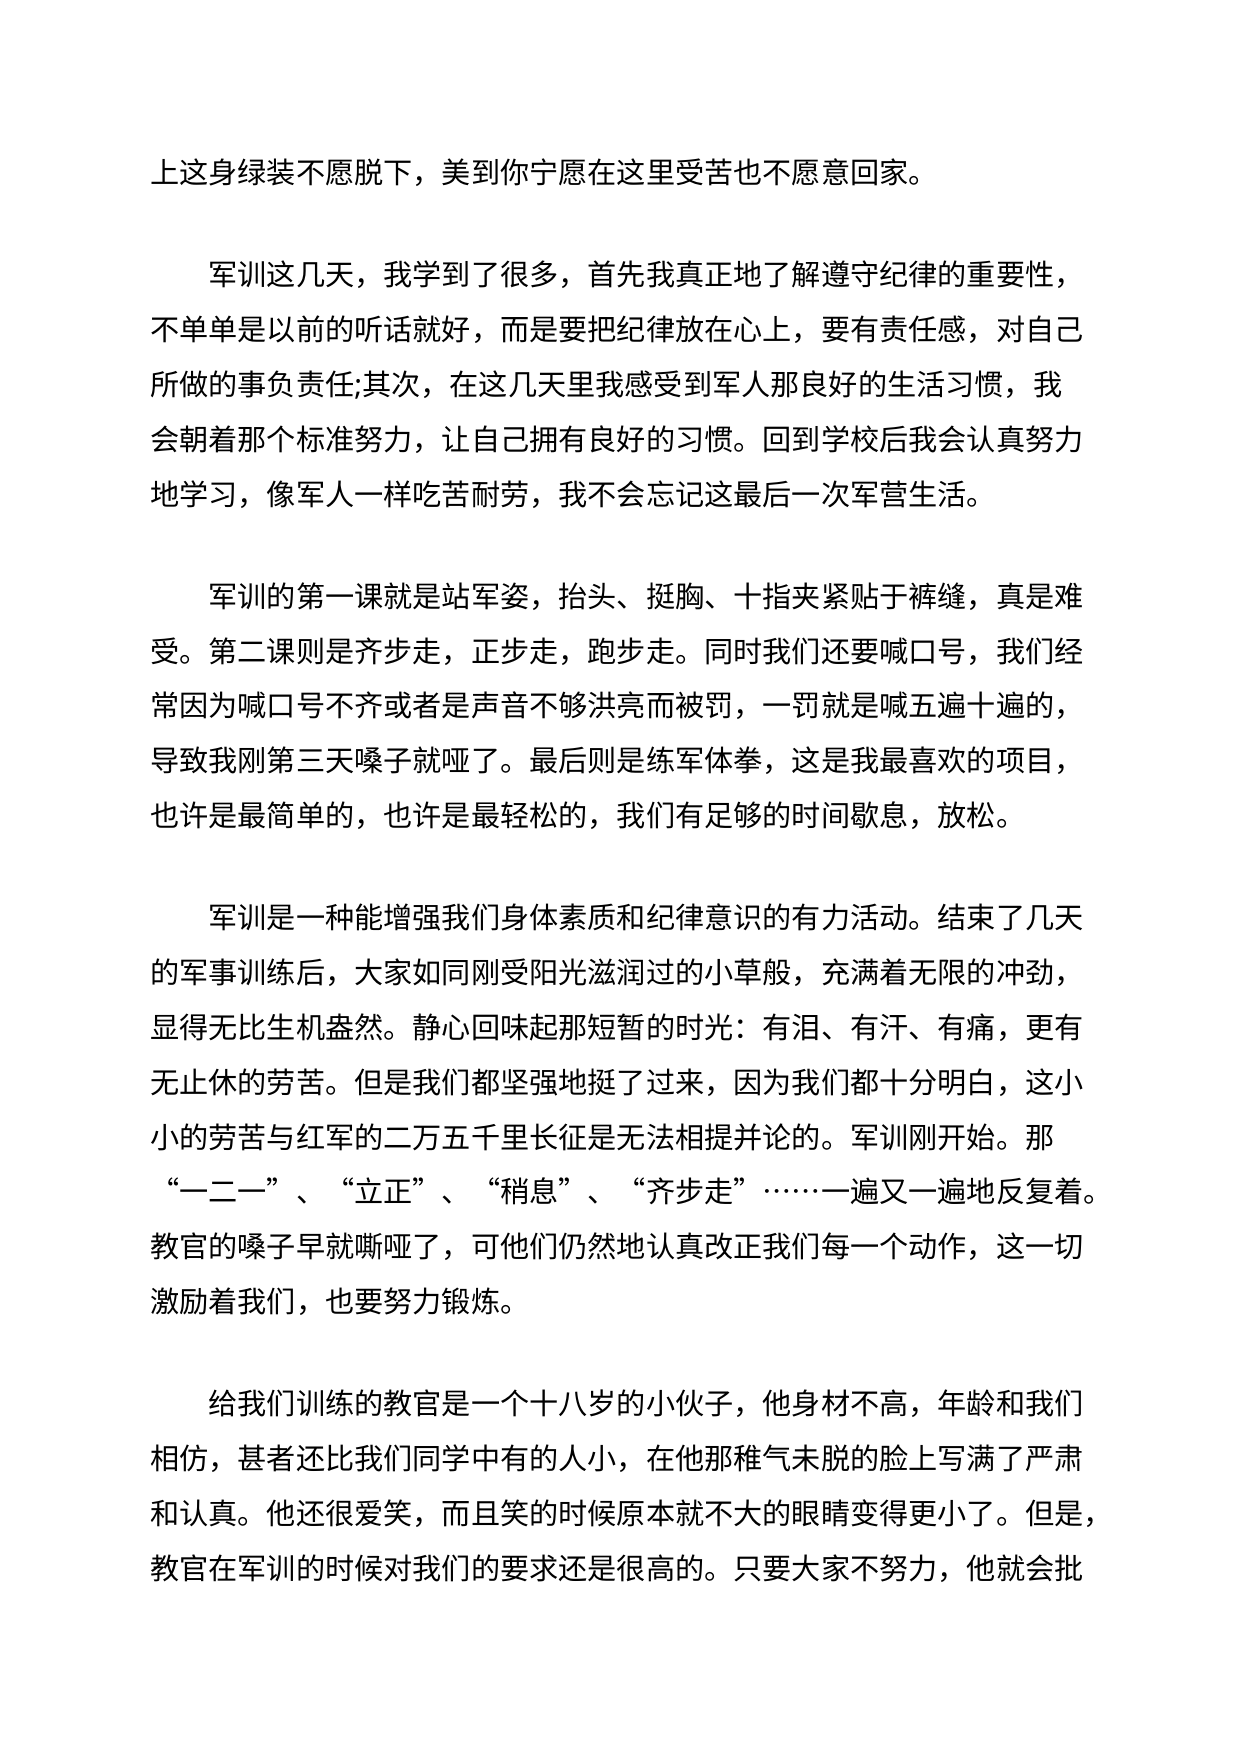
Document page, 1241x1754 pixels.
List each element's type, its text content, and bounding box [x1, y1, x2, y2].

text 军训的第一课就是站军姿，抬头、挺胸、十指夹紧贴于裤缝，真是难受。第二课则是齐步走，正步走，跑步走。同时我们还要喊口号，我们经常因为喊口号不齐或者是声音不够洪亮而被罚，一罚就是喊五遍十遍的，导致我刚第三天嗓子就哑了。最后则是练军体拳，这是我最喜欢的项目，也许是最简单的，也许是最轻松的，我们有足够的时间歇息，放松。 [150, 573, 1090, 835]
text 军训是一种能增强我们身体素质和纪律意识的有力活动。结束了几天的军事训练后，大家如同刚受阳光滋润过的小草般，充满着无限的冲劲，显得无比生机盎然。静心回味起那短暂的时光：有泪、有汗、有痛，更有无止休的劳苦。但是我们都坚强地挺了过来，因为我们都十分明白，这小小的劳苦与红军的二万五千里长征是无法相提并论的。军训刚开始。那“一二一”、“立正”、“稍息”、“齐步走”……一遍又一遍地反复着。教官的嗓子早就嘶哑了，可他们仍然地认真改正我们每一个动作，这一切激励着我们，也要努力锻炼。 [150, 894, 1090, 1321]
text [150, 150, 1090, 192]
text 军训这几天，我学到了很多，首先我真正地了解遵守纪律的重要性，不单单是以前的听话就好，而是要把纪律放在心上，要有责任感，对自己所做的事负责任;其次，在这几天里我感受到军人那良好的生活习惯，我会朝着那个标准努力，让自己拥有良好的习惯。回到学校后我会认真努力地学习，像军人一样吃苦耐劳，我不会忘记这最后一次军营生活。 [150, 252, 1090, 514]
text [150, 1381, 1090, 1588]
